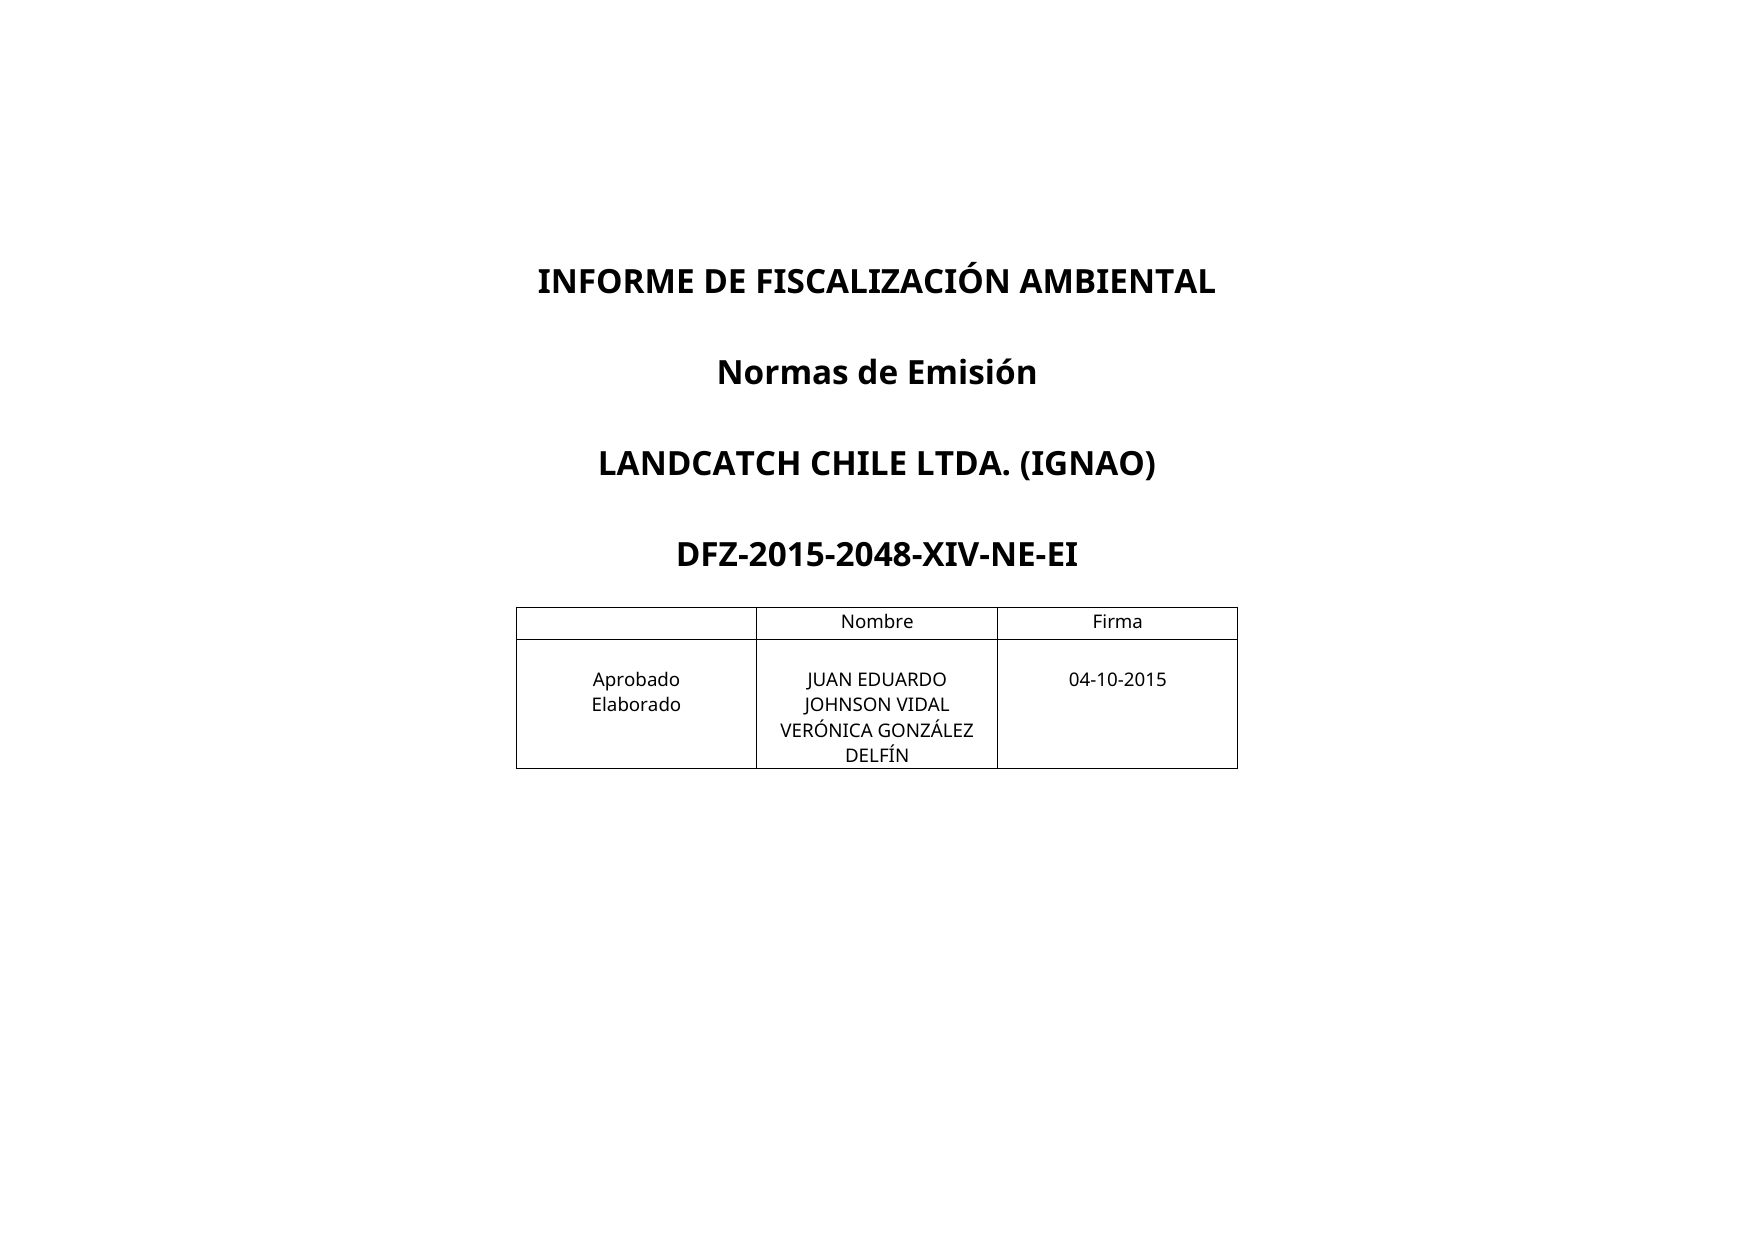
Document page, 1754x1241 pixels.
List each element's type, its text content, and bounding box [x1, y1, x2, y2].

table_header [517, 608, 756, 639]
table_cell Aprobado Elaborado [517, 640, 756, 768]
text LANDCATCH CHILE LTDA. (IGNAO) [150, 394, 1604, 485]
text INFORME DE FISCALIZACIÓN AMBIENTAL [150, 212, 1604, 303]
table_cell JUAN EDUARDO JOHNSON VIDAL VERÓNICA GONZÁLEZ DELFÍN [757, 640, 997, 768]
table_header Nombre [757, 608, 997, 639]
text Normas de Emisión [150, 303, 1604, 394]
text DFZ-2015-2048-XIV-NE-EI [150, 485, 1604, 576]
table_header Firma [998, 608, 1237, 639]
table_cell 04-10-2015 [998, 640, 1237, 768]
